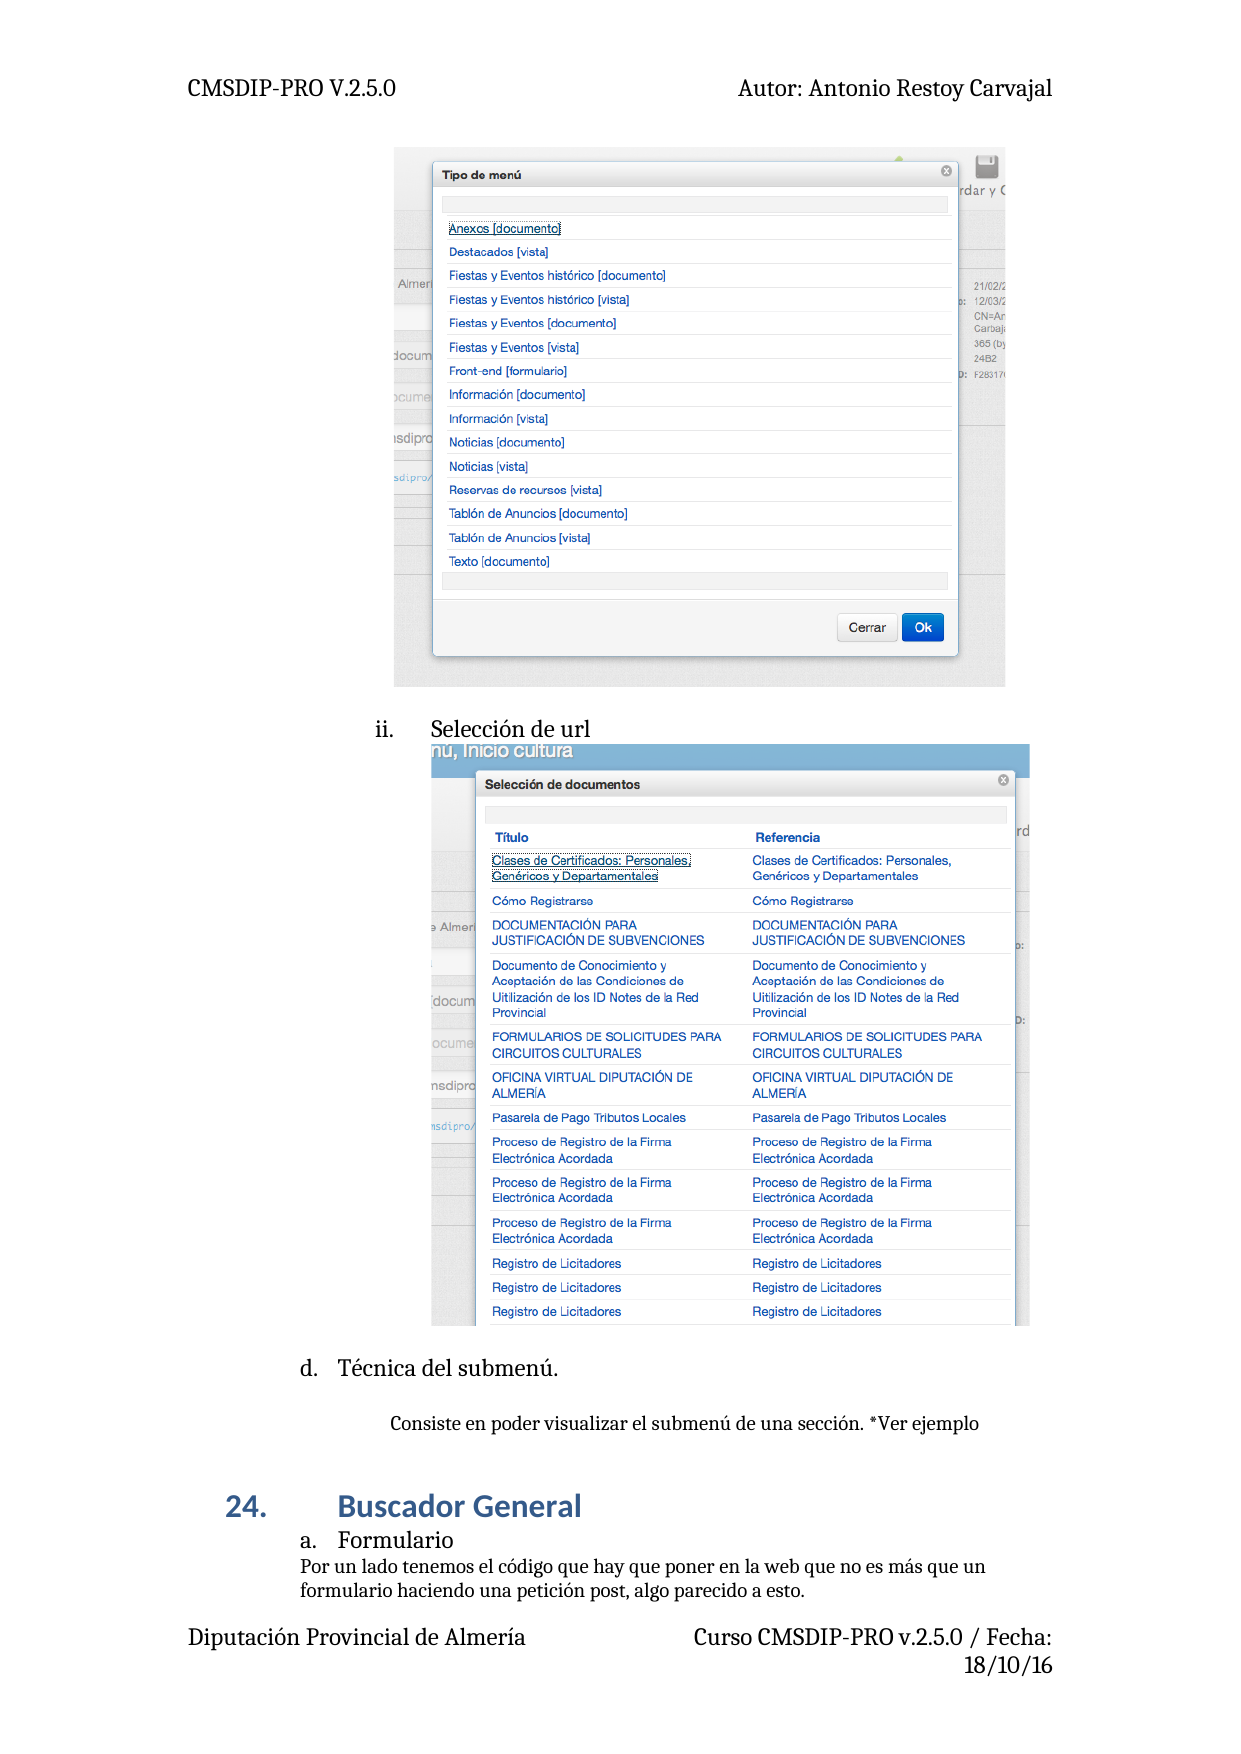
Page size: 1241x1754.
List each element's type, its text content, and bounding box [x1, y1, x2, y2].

list Formulario [300, 1526, 1053, 1555]
list Selección de url [394, 715, 1053, 744]
text Por un lado tenemos el código que hay que poner en la web que no es más que un formulario haciendo una petición post, algo parecido a esto. [300, 1555, 1053, 1603]
text Consiste en poder visualizar el submenú de una sección. *Ver ejemplo [225, 1412, 1053, 1436]
subtitle Buscador General [225, 1486, 1053, 1526]
list Técnica del submenú. [300, 1354, 1053, 1383]
picture [393, 147, 1006, 687]
picture [431, 744, 1030, 1326]
